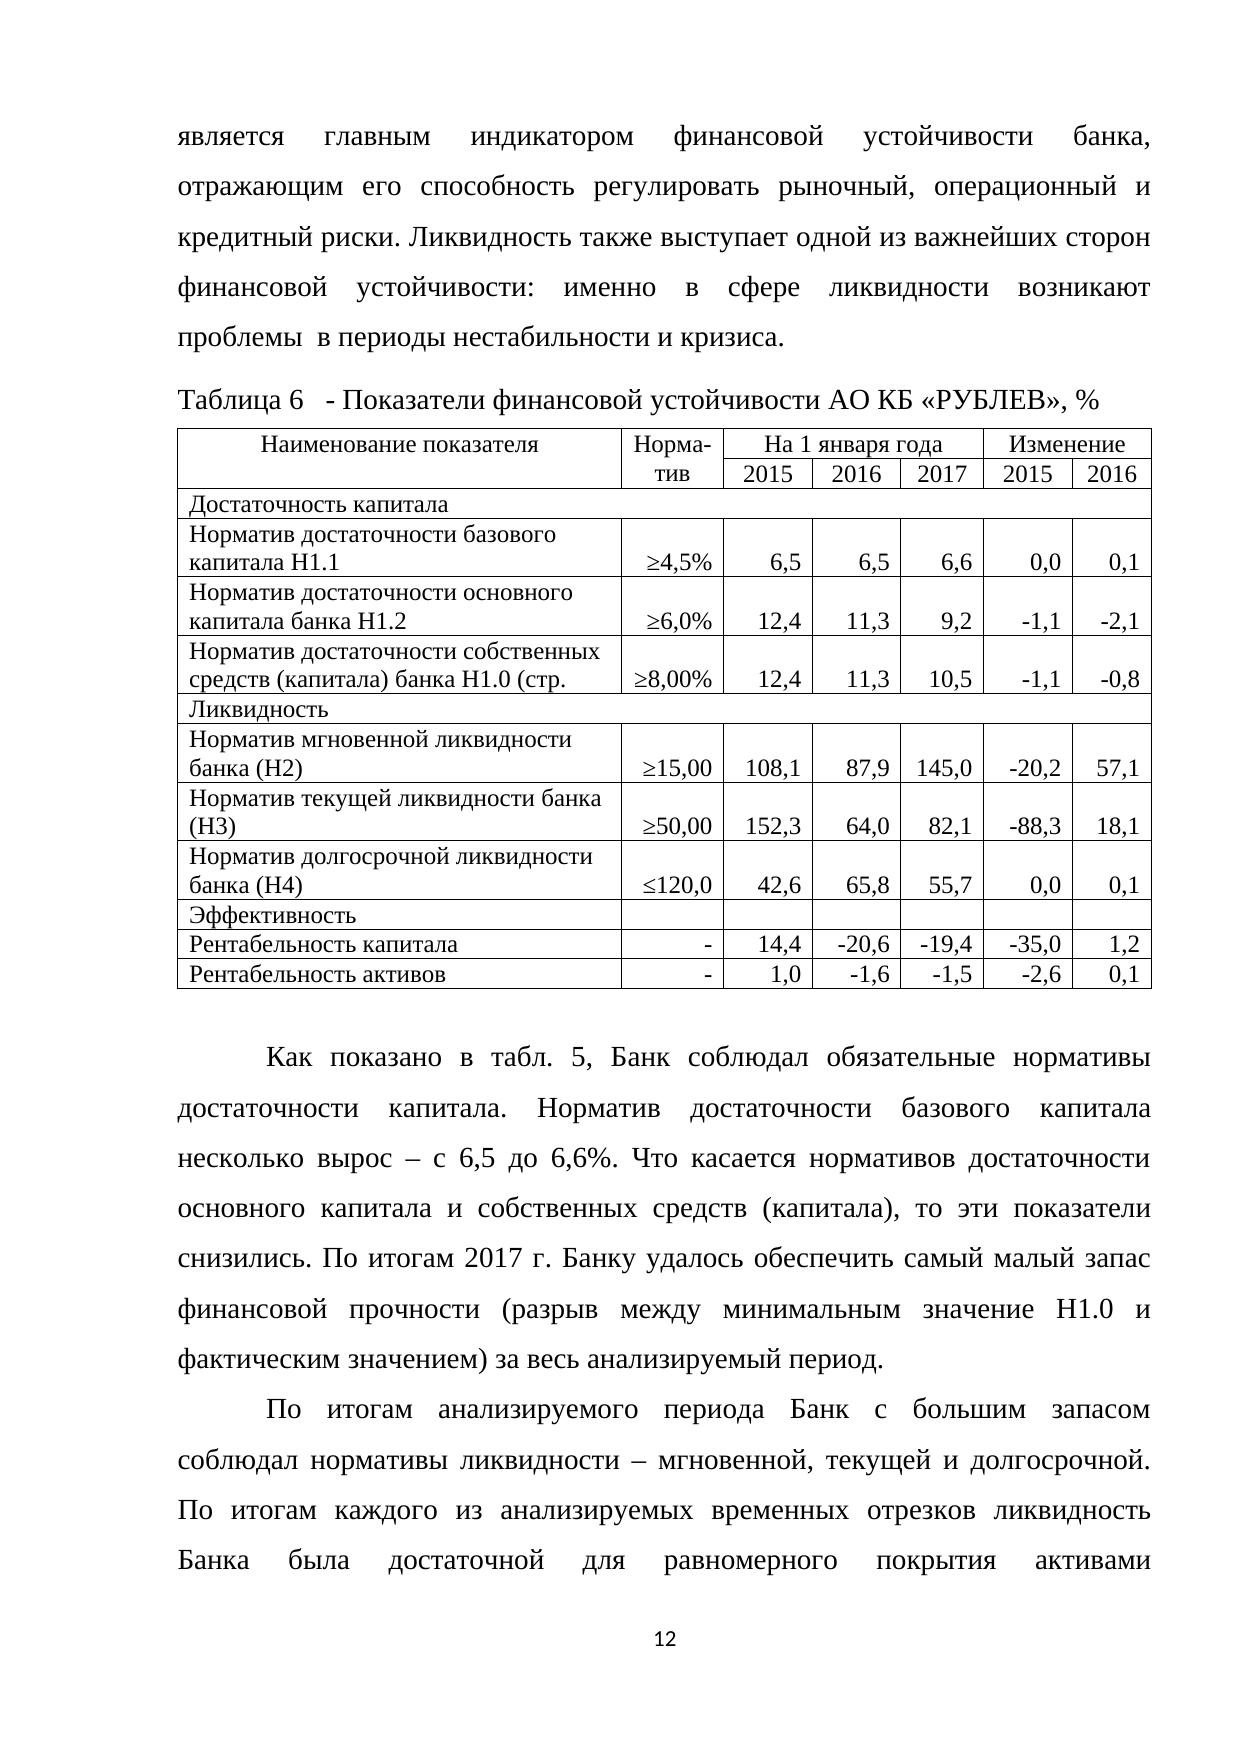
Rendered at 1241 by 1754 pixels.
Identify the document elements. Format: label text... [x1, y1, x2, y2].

text Как показано в табл. 5, Банк соблюдал обязательные нормативы достаточности капитала. Норматив достаточности базового капитала несколько вырос – с 6,5 до 6,6%. Что касается нормативов достаточности основного капитала и собственных средств (капитала), то эти показатели снизились. По итогам 2017 г. Банку удалось обеспечить самый малый запас финансовой прочности (разрыв между минимальным значение Н1.0 и фактическим значением) за весь анализируемый период. [177, 1039, 1152, 1375]
table_cell 2016 [1073, 459, 1151, 488]
table_cell Норматив текущей ликвидности банка (Н3) [178, 783, 621, 840]
table_header На 1 января года [724, 429, 983, 458]
text Таблица 6 - Показатели финансовой устойчивости АО КБ «РУБЛЕВ», % [177, 382, 1152, 416]
table_cell 57,1 [1073, 724, 1151, 782]
table_cell -19,4 [901, 930, 983, 958]
table_cell Эффективность [178, 900, 621, 928]
table_cell 64,0 [813, 783, 900, 840]
table_cell 87,9 [813, 724, 900, 782]
table_cell -20,6 [813, 930, 900, 958]
table_cell 145,0 [901, 724, 983, 782]
table_cell 14,4 [724, 930, 812, 958]
table_cell ≥6,0% [622, 577, 723, 635]
table_cell Норматив долгосрочной ликвидности банка (Н4) [178, 841, 621, 899]
table_cell Норматив достаточности базового капитала Н1.1 [178, 519, 621, 576]
table_cell 12,4 [724, 636, 812, 693]
table_cell Норматив достаточности основного капитала банка Н1.2 [178, 577, 621, 635]
table_cell ≥8,00% [622, 636, 723, 693]
table_cell 2015 [724, 459, 812, 488]
table_cell 1,0 [724, 959, 812, 988]
table_cell 2015 [984, 459, 1072, 488]
table_cell -1,5 [901, 959, 983, 988]
table_cell 0,1 [1073, 959, 1151, 988]
table_cell 152,3 [724, 783, 812, 840]
table_header Норма-тив [622, 429, 723, 488]
table_cell 0,0 [984, 841, 1072, 899]
table_cell 0,1 [1073, 841, 1151, 899]
table_cell -88,3 [984, 783, 1072, 840]
table_cell 108,1 [724, 724, 812, 782]
table_cell Ликвидность [178, 694, 1151, 723]
table_cell Норматив мгновенной ликвидности банка (Н2) [178, 724, 621, 782]
table_cell 11,3 [813, 636, 900, 693]
table_header Изменение [984, 429, 1151, 458]
table_cell 2016 [813, 459, 900, 488]
table_cell 0,0 [984, 519, 1072, 576]
table_cell -1,1 [984, 636, 1072, 693]
table_cell [724, 900, 812, 928]
table_cell 0,1 [1073, 519, 1151, 576]
table_cell 6,6 [901, 519, 983, 576]
table_cell [901, 900, 983, 928]
table_cell Рентабельность капитала [178, 930, 621, 958]
table_cell [984, 900, 1072, 928]
table_cell ≥15,00 [622, 724, 723, 782]
table_cell 9,2 [901, 577, 983, 635]
table_cell [622, 900, 723, 928]
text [177, 118, 1152, 353]
table_cell [813, 900, 900, 928]
table_cell 55,7 [901, 841, 983, 899]
table_cell - [622, 959, 723, 988]
table_cell 1,2 [1073, 930, 1151, 958]
table_cell 2017 [901, 459, 983, 488]
table_cell 10,5 [901, 636, 983, 693]
table_cell 12,4 [724, 577, 812, 635]
table_header Наименование показателя [178, 429, 621, 488]
table_cell 6,5 [813, 519, 900, 576]
table_cell -20,2 [984, 724, 1072, 782]
table_cell -35,0 [984, 930, 1072, 958]
table_cell 65,8 [813, 841, 900, 899]
table_cell -2,1 [1073, 577, 1151, 635]
table_cell 11,3 [813, 577, 900, 635]
table_cell -0,8 [1073, 636, 1151, 693]
table_cell 42,6 [724, 841, 812, 899]
table_cell -1,6 [813, 959, 900, 988]
table_cell Рентабельность активов [178, 959, 621, 988]
table_cell - [622, 930, 723, 958]
table_cell ≤120,0 [622, 841, 723, 899]
table_cell 18,1 [1073, 783, 1151, 840]
table_cell Достаточность капитала [178, 489, 1151, 518]
table_cell [1073, 900, 1151, 928]
table_cell Норматив достаточности собственных средств (капитала) банка Н1.0 (стр. [178, 636, 621, 693]
table_cell ≥4,5% [622, 519, 723, 576]
table_cell ≥50,00 [622, 783, 723, 840]
table_cell -2,6 [984, 959, 1072, 988]
table_cell 6,5 [724, 519, 812, 576]
table_cell 82,1 [901, 783, 983, 840]
table_cell -1,1 [984, 577, 1072, 635]
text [177, 1392, 1152, 1576]
